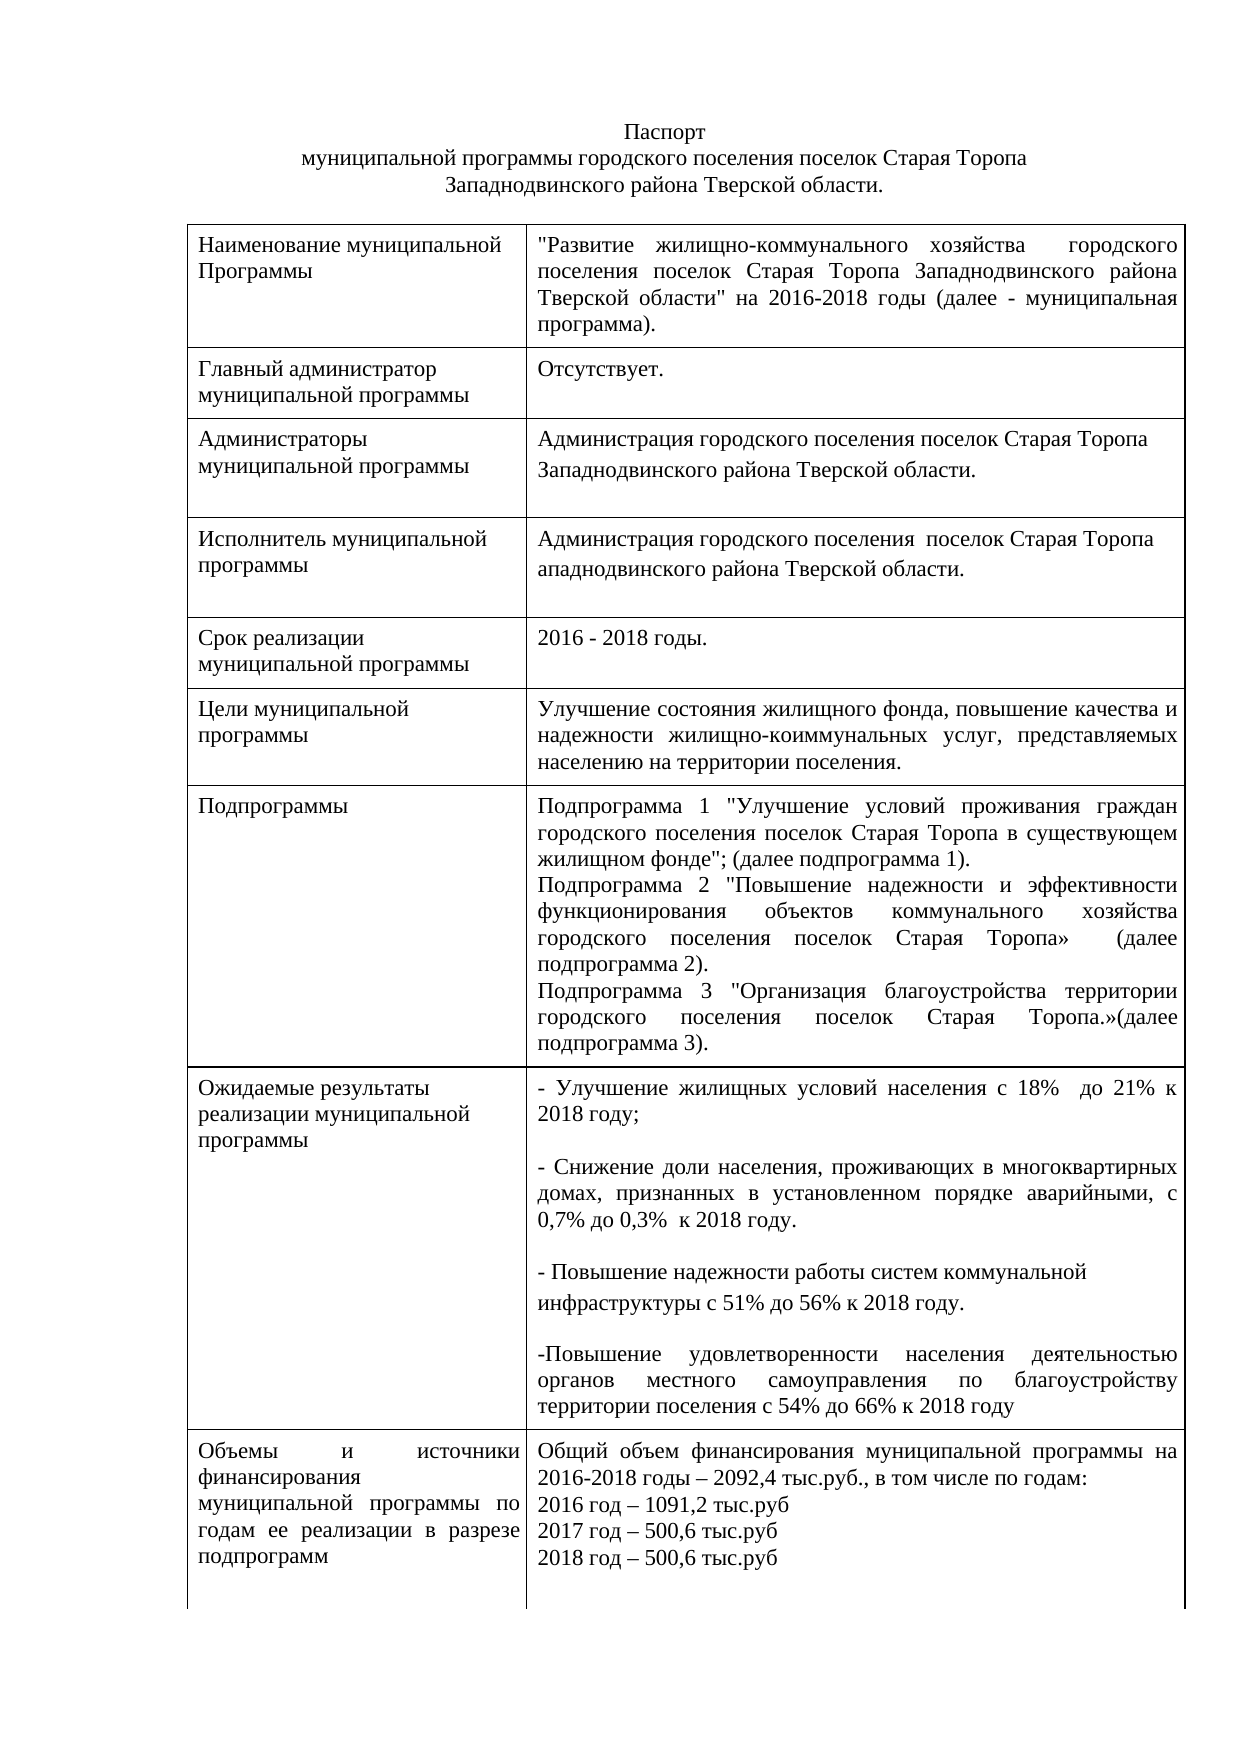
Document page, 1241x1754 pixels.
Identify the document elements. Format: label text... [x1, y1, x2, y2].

table_header Наименование муниципальной Программы [188, 225, 526, 347]
text муниципальной программы городского поселения поселок Старая Торопа [177, 144, 1152, 171]
table_cell Улучшение состояния жилищного фонда, повышение качества и надежности жилищно-коиммунальных услуг, представляемых населению на территории поселения. [527, 689, 1184, 785]
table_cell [188, 1430, 526, 1609]
table_cell Исполнитель муниципальной программы [188, 518, 526, 617]
text Западнодвинского района Тверской области. [177, 171, 1152, 197]
table_header "Развитие жилищно-коммунального хозяйства городского поселения поселок Старая Торопа Западнодвинского района Тверской области" на 2016-2018 годы (далее - муниципальная программа). [527, 225, 1184, 347]
table_cell Цели муниципальной программы [188, 689, 526, 785]
table_cell 2016 - 2018 годы. [527, 618, 1184, 687]
table_cell Подпрограммы [188, 786, 526, 1066]
table_cell Администраторы муниципальной программы [188, 419, 526, 517]
table_cell Срок реализации муниципальной программы [188, 618, 526, 687]
table_cell - Улучшение жилищных условий населения с 18% до 21% к 2018 году; - Снижение доли населения, проживающих в многоквартирных домах, признанных в установленном порядке аварийными, с 0,7% до 0,3% к 2018 году. - Повышение надежности работы систем коммунальной инфраструктуры с 51% до 56% к 2018 году. -Повышение удовлетворенности населения деятельностью органов местного самоуправления по благоустройству территории поселения с 54% до 66% к 2018 году [527, 1068, 1184, 1429]
table_cell Подпрограмма 1 "Улучшение условий проживания граждан городского поселения поселок Старая Торопа в существующем жилищном фонде"; (далее подпрограмма 1). Подпрограмма 2 "Повышение надежности и эффективности функционирования объектов коммунального хозяйства городского поселения поселок Старая Торопа» (далее подпрограмма 2). Подпрограмма 3 "Организация благоустройства территории городского поселения поселок Старая Торопа.»(далее подпрограмма 3). [527, 786, 1184, 1066]
table_cell Администрация городского поселения поселок Старая Торопа Западнодвинского района Тверской области. [527, 419, 1184, 517]
table_cell Отсутствует. [527, 348, 1184, 418]
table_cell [527, 1430, 1184, 1609]
text Паспорт [177, 118, 1152, 144]
table_cell Администрация городского поселения поселок Старая Торопа ападнодвинского района Тверской области. [527, 518, 1184, 617]
table_cell Ожидаемые результаты реализации муниципальной программы [188, 1068, 526, 1429]
table_cell Главный администратор муниципальной программы [188, 348, 526, 418]
